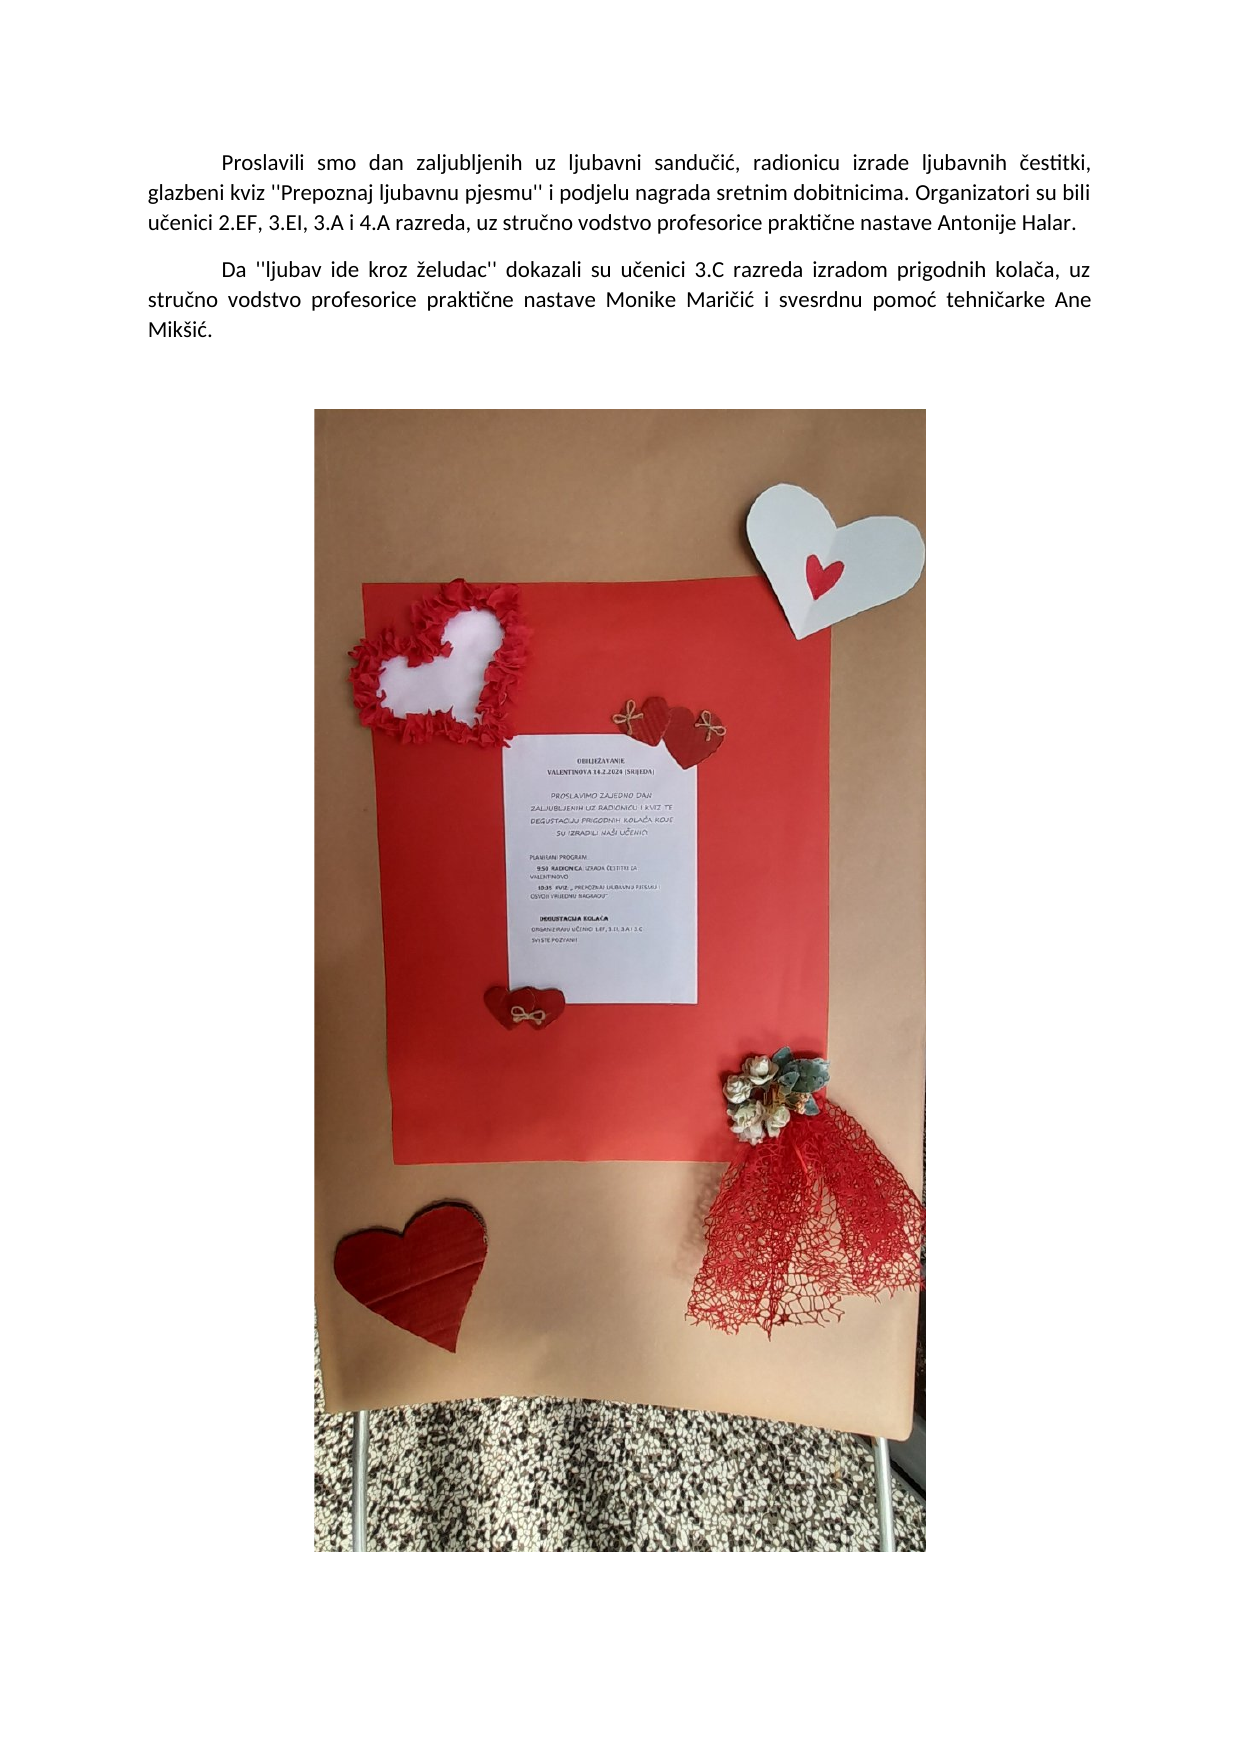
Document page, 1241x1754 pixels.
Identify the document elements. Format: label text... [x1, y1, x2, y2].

text Da ''ljubav ide kroz želudac'' dokazali su učenici 3.C razreda izradom prigodnih kolača, uz stručno vodstvo profesorice praktične nastave Monike Maričić i svesrdnu pomoć tehničarke Ane Mikšić. [148, 255, 1093, 343]
picture [314, 409, 926, 1552]
text Proslavili smo dan zaljubljenih uz ljubavni sandučić, radionicu izrade ljubavnih čestitki, glazbeni kviz ''Prepoznaj ljubavnu pjesmu'' i podjelu nagrada sretnim dobitnicima. Organizatori su bili učenici 2.EF, 3.EI, 3.A i 4.A razreda, uz stručno vodstvo profesorice praktične nastave Antonije Halar. [148, 148, 1093, 236]
